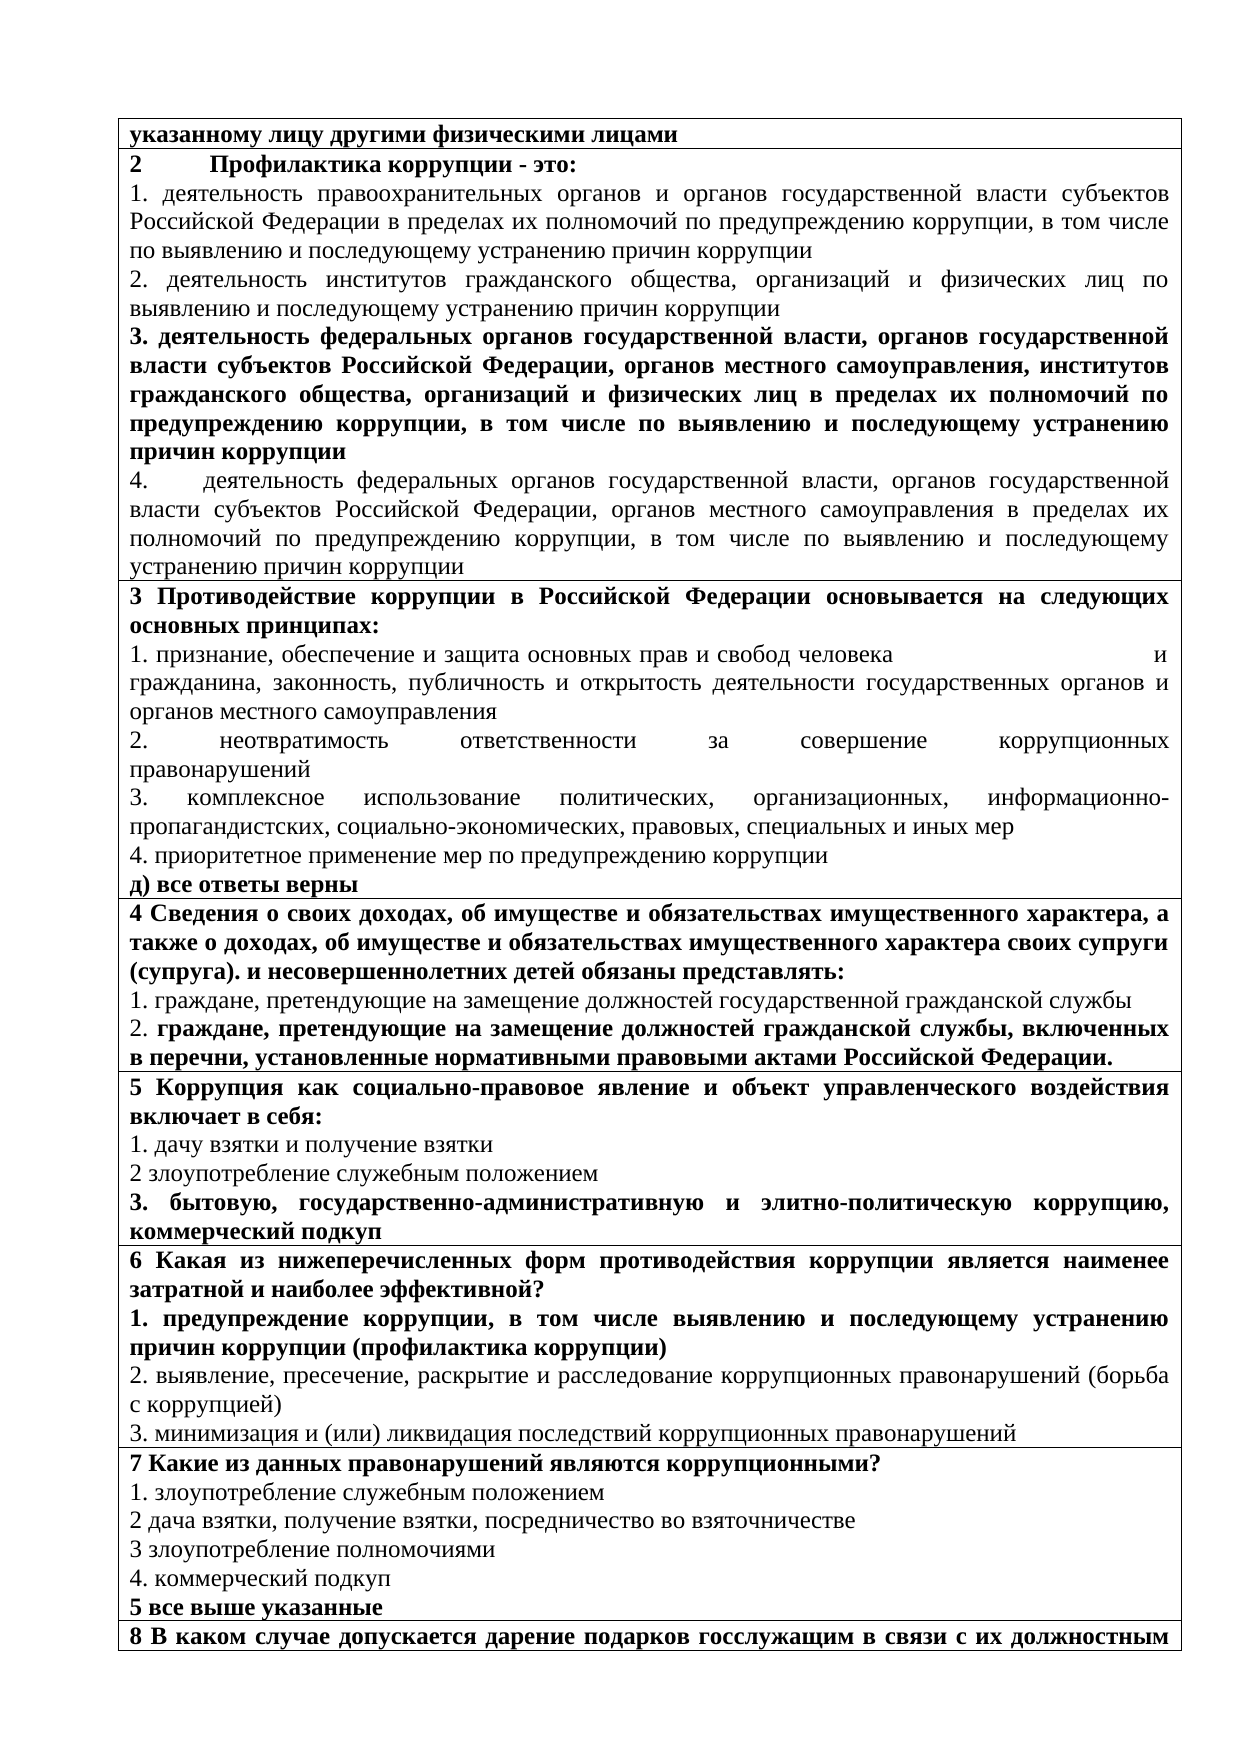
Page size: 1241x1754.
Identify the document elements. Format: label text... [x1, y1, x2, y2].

table_cell 3 Противодействие коррупции в Российской Федерации основывается на следующих основных принципах: 1. признание, обеспечение и защита основных прав и свобод человека и гражданина, законность, публичность и открытость деятельности государственных органов и органов местного самоуправления 2. неотвратимость ответственности за совершение коррупционных правонарушений 3. комплексное использование политических, организационных, информационно-пропагандистских, социально-экономических, правовых, специальных и иных мер 4. приоритетное применение мер по предупреждению коррупции д) все ответы верны [119, 581, 1181, 897]
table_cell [119, 1621, 1181, 1650]
table_cell 5 Коррупция как социально-правовое явление и объект управленческого воздействия включает в себя: 1. дачу взятки и получение взятки 2 злоупотребление служебным положением 3. бытовую, государственно-административную и элитно-политическую коррупцию, коммерческий подкуп [119, 1072, 1181, 1244]
table_cell 2 Профилактика коррупции - это: 1. деятельность правоохранительных органов и органов государственной власти субъектов Российской Федерации в пределах их полномочий по предупреждению коррупции, в том числе по выявлению и последующему устранению причин коррупции 2. деятельность институтов гражданского общества, организаций и физических лиц по выявлению и последующему устранению причин коррупции 3. деятельность федеральных органов государственной власти, органов государственной власти субъектов Российской Федерации, органов местного самоуправления, институтов гражданского общества, организаций и физических лиц в пределах их полномочий по предупреждению коррупции, в том числе по выявлению и последующему устранению причин коррупции 4. деятельность федеральных органов государственной власти, органов государственной власти субъектов Российской Федерации, органов местного самоуправления в пределах их полномочий по предупреждению коррупции, в том числе по выявлению и последующему устранению причин коррупции [119, 149, 1181, 580]
table_cell 6 Какая из нижеперечисленных форм противодействия коррупции является наименее затратной и наиболее эффективной? 1. предупреждение коррупции, в том числе выявлению и последующему устранению причин коррупции (профилактика коррупции) 2. выявление, пресечение, раскрытие и расследование коррупционных правонарушений (борьба с коррупцией) 3. минимизация и (или) ликвидация последствий коррупционных правонарушений [119, 1246, 1181, 1447]
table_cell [119, 119, 1181, 148]
table_cell 7 Какие из данных правонарушений являются коррупционными? 1. злоупотребление служебным положением 2 дача взятки, получение взятки, посредничество во взяточничестве 3 злоупотребление полномочиями 4. коммерческий подкуп 5 все выше указанные [119, 1448, 1181, 1620]
table_cell 4 Сведения о своих доходах, об имуществе и обязательствах имущественного характера, а также о доходах, об имуществе и обязательствах имущественного характера своих супруги (супруга). и несовершеннолетних детей обязаны представлять: 1. граждане, претендующие на замещение должностей государственной гражданской службы 2. граждане, претендующие на замещение должностей гражданской службы, включенных в перечни, установленные нормативными правовыми актами Российской Федерации. [119, 899, 1181, 1071]
